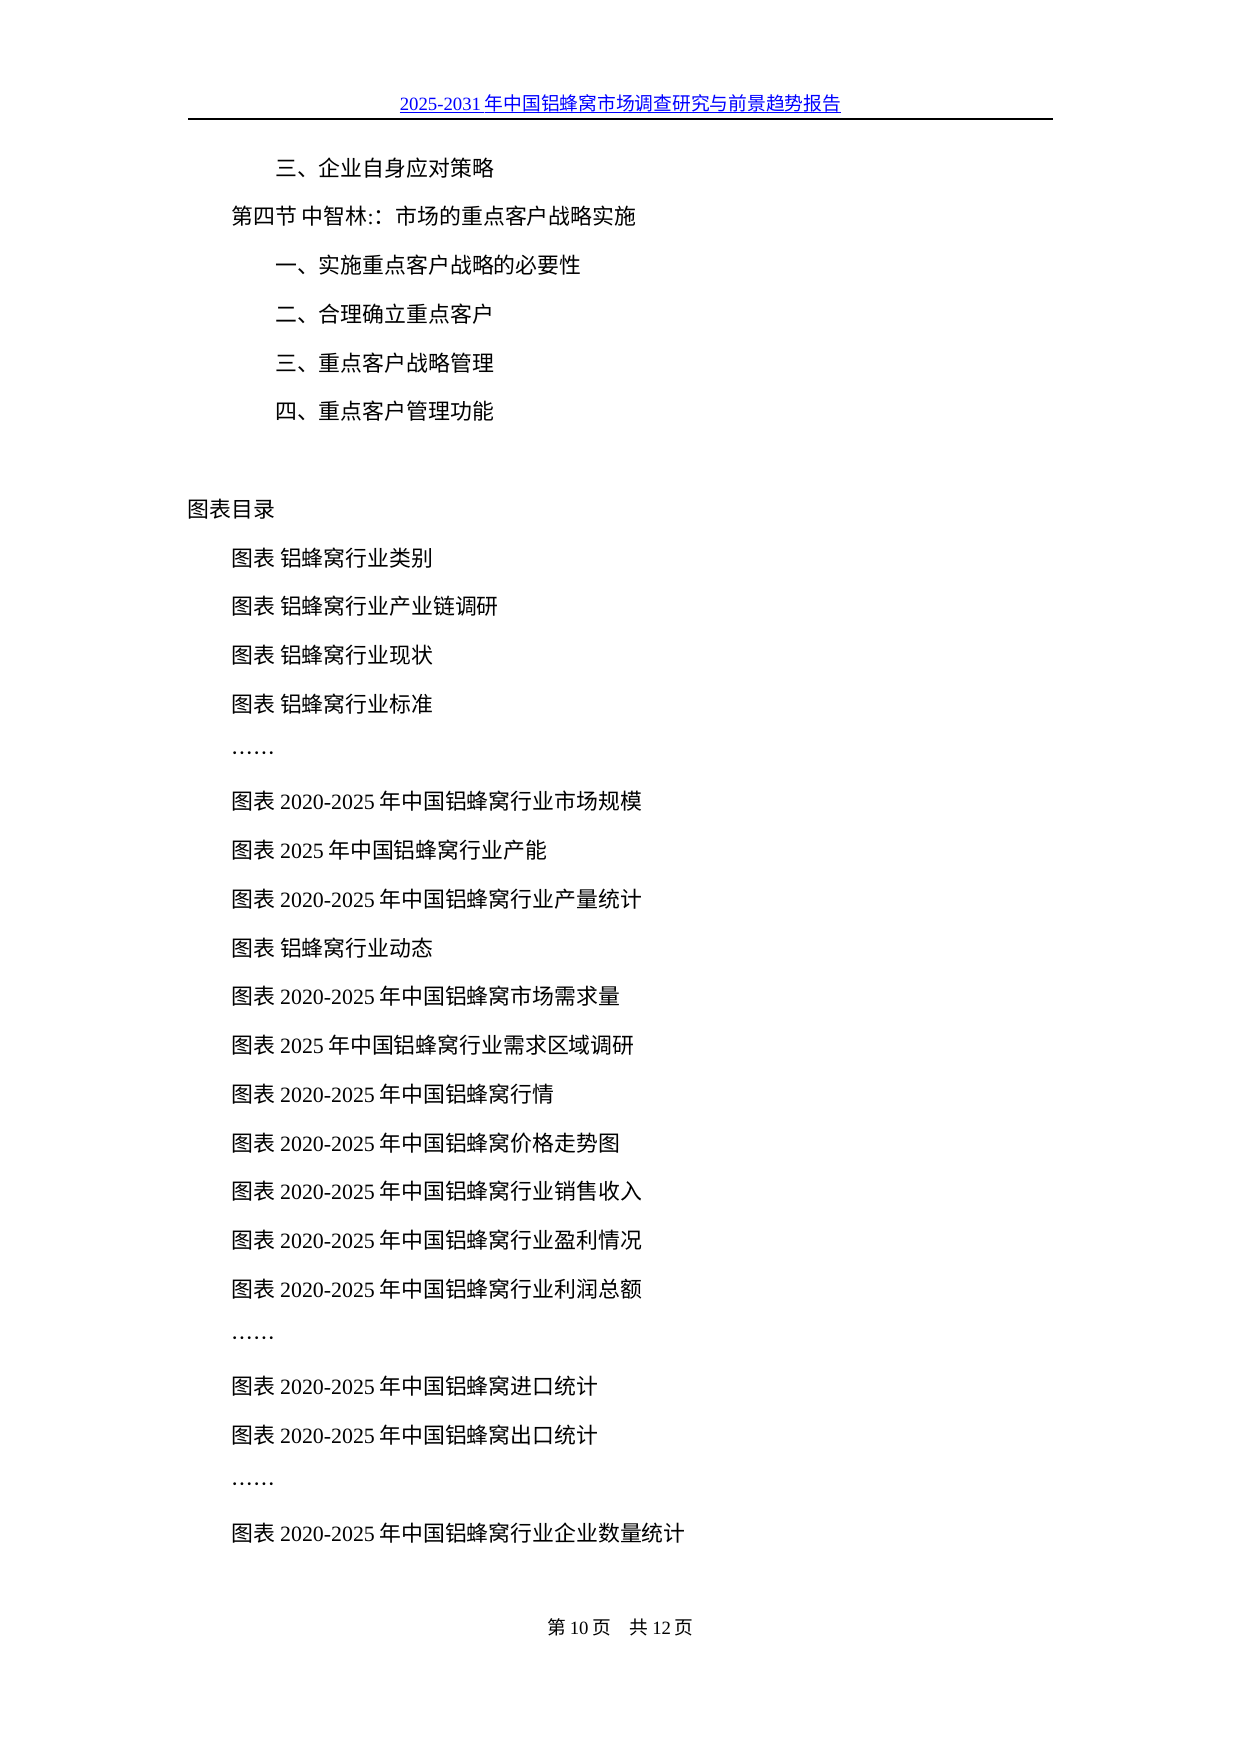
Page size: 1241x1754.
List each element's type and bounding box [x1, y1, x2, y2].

text [187, 150, 1053, 1548]
